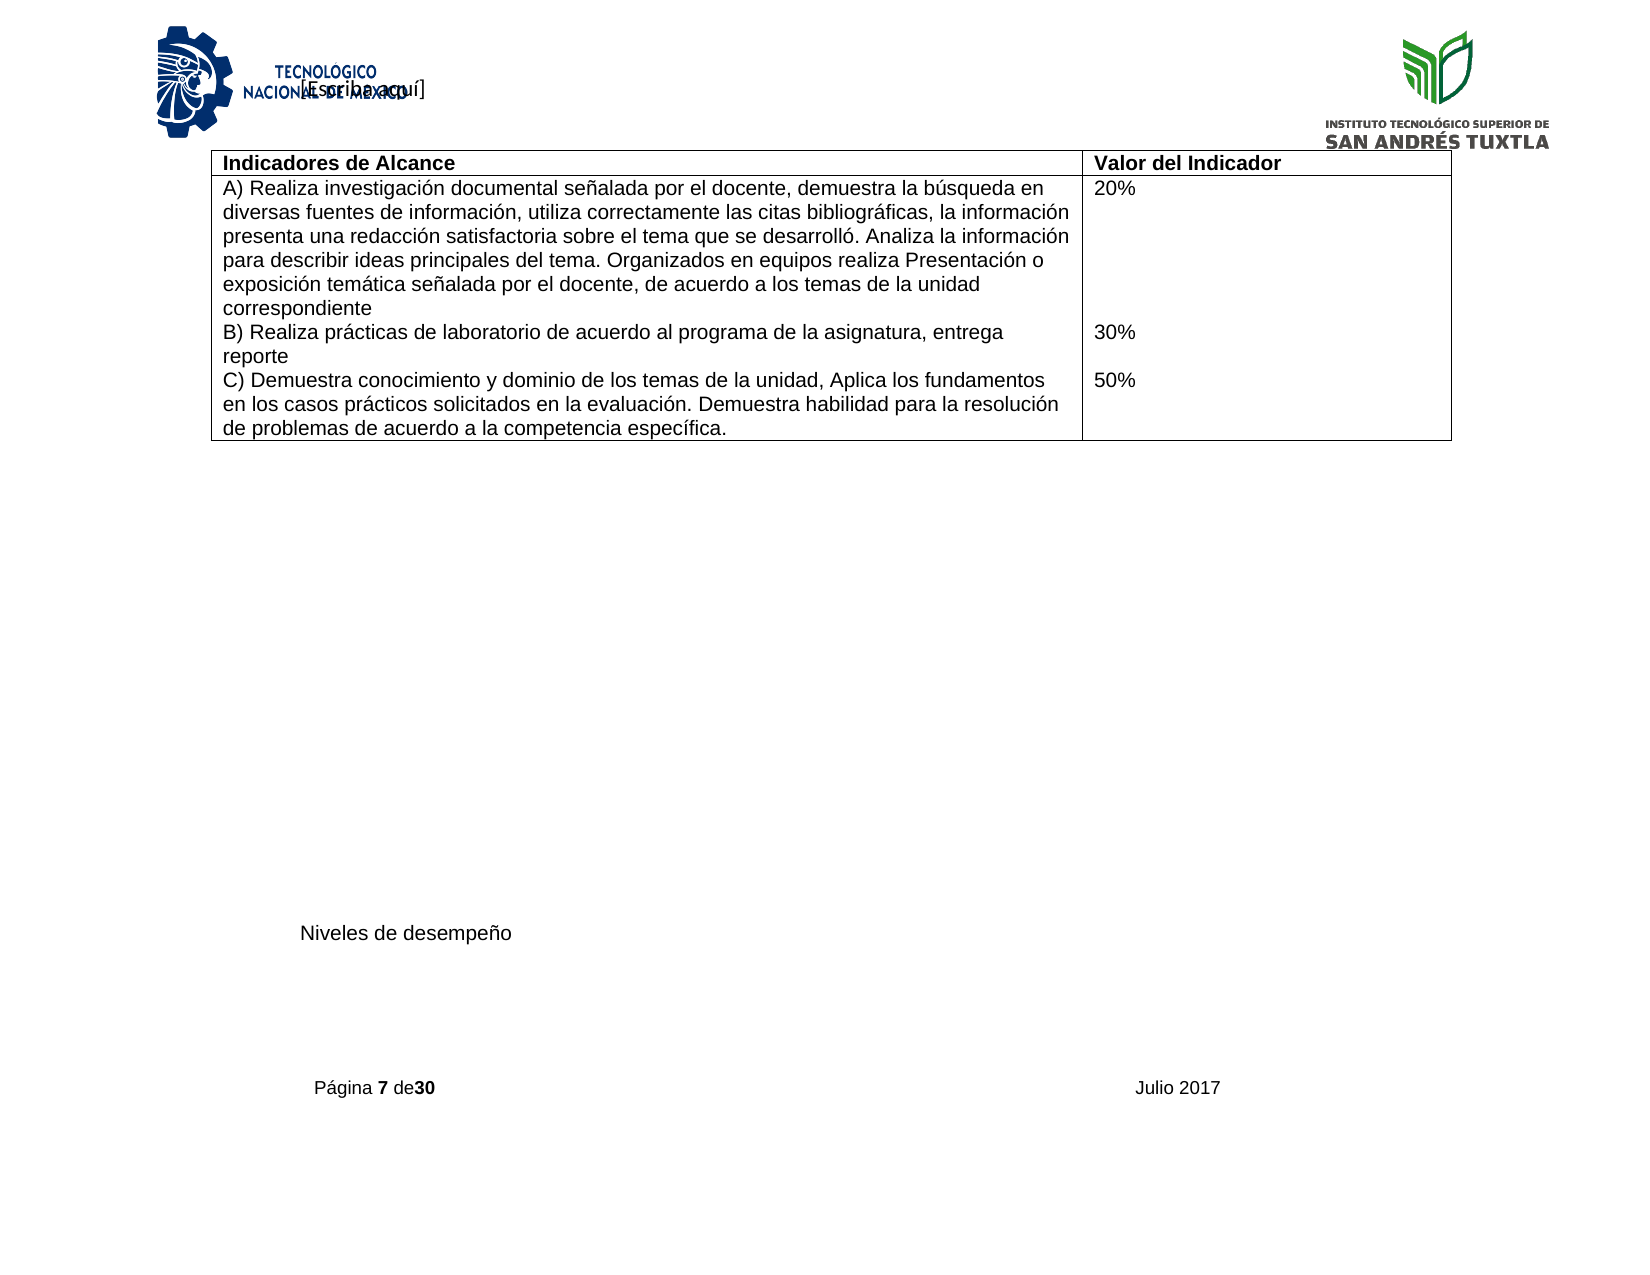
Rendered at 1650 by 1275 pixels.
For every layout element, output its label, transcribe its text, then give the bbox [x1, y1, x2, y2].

table_cell B) Realiza prácticas de laboratorio de acuerdo al programa de la asignatura, entrega reporte [212, 320, 1082, 368]
table_cell A) Realiza investigación documental señalada por el docente, demuestra la búsqueda en diversas fuentes de información, utiliza correctamente las citas bibliográficas, la información presenta una redacción satisfactoria sobre el tema que se desarrolló. Analiza la información para describir ideas principales del tema. Organizados en equipos realiza Presentación o exposición temática señalada por el docente, de acuerdo a los temas de la unidad correspondiente [212, 176, 1082, 320]
table_header Valor del Indicador [1083, 151, 1451, 175]
text Niveles de desempeño [300, 921, 1350, 945]
table_cell 50% [1083, 368, 1451, 439]
table_cell 30% [1083, 320, 1451, 368]
table_cell C) Demuestra conocimiento y dominio de los temas de la unidad, Aplica los fundamentos en los casos prácticos solicitados en la evaluación. Demuestra habilidad para la resolución de problemas de acuerdo a la competencia específica. [212, 368, 1082, 439]
picture [147, 22, 417, 142]
table_header Indicadores de Alcance [212, 151, 1082, 175]
picture [1326, 30, 1549, 149]
table_cell 20% [1083, 176, 1451, 320]
